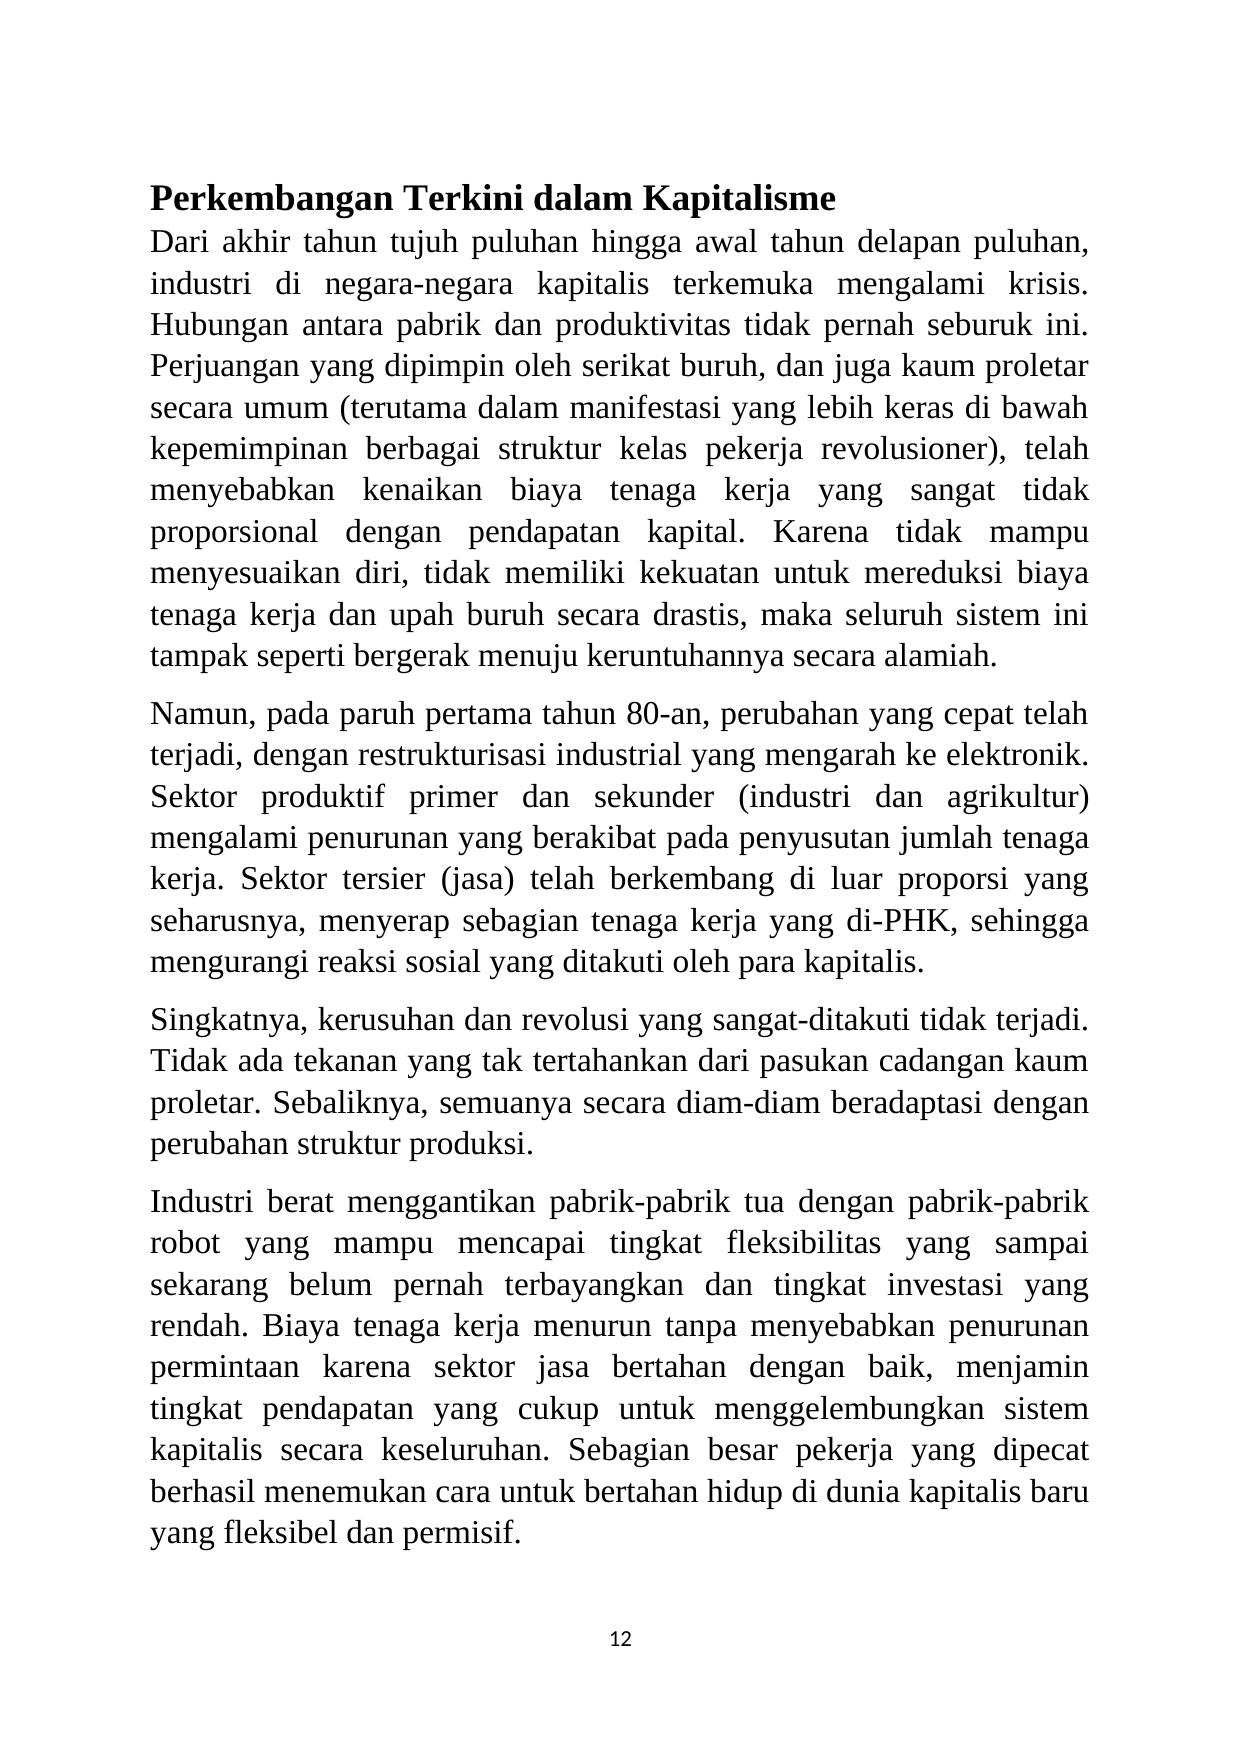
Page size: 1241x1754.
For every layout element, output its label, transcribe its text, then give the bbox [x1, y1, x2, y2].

text Industri berat menggantikan pabrik-pabrik tua dengan pabrik-pabrik robot yang mampu mencapai tingkat fleksibilitas yang sampai sekarang belum pernah terbayangkan dan tingkat investasi yang rendah. Biaya tenaga kerja menurun tanpa menyebabkan penurunan permintaan karena sektor jasa bertahan dengan baik, menjamin tingkat pendapatan yang cukup untuk menggelembungkan sistem kapitalis secara keseluruhan. Sebagian besar pekerja yang dipecat berhasil menemukan cara untuk bertahan hidup di dunia kapitalis baru yang fleksibel dan permisif. [150, 1181, 1090, 1551]
text Namun, pada paruh pertama tahun 80-an, perubahan yang cepat telah terjadi, dengan restrukturisasi industrial yang mengarah ke elektronik. Sektor produktif primer dan sekunder (industri dan agrikultur) mengalami penurunan yang berakibat pada penyusutan jumlah tenaga kerja. Sektor tersier (jasa) telah berkembang di luar proporsi yang seharusnya, menyerap sebagian tenaga kerja yang di-PHK, sehingga mengurangi reaksi sosial yang ditakuti oleh para kapitalis. [150, 693, 1090, 979]
subtitle Perkembangan Terkini dalam Kapitalisme [150, 175, 1090, 218]
text Singkatnya, kerusuhan dan revolusi yang sangat-ditakuti tidak terjadi. Tidak ada tekanan yang tak tertahankan dari pasukan cadangan kaum proletar. Sebaliknya, semuanya secara diam-diam beradaptasi dengan perubahan struktur produksi. [150, 999, 1090, 1162]
text Dari akhir tahun tujuh puluhan hingga awal tahun delapan puluhan, industri di negara-negara kapitalis terkemuka mengalami krisis. Hubungan antara pabrik dan produktivitas tidak pernah seburuk ini. Perjuangan yang dipimpin oleh serikat buruh, dan juga kaum proletar secara umum (terutama dalam manifestasi yang lebih keras di bawah kepemimpinan berbagai struktur kelas pekerja revolusioner), telah menyebabkan kenaikan biaya tenaga kerja yang sangat tidak proporsional dengan pendapatan kapital. Karena tidak mampu menyesuaikan diri, tidak memiliki kekuatan untuk mereduksi biaya tenaga kerja dan upah buruh secara drastis, maka seluruh sistem ini tampak seperti bergerak menuju keruntuhannya secara alamiah. [150, 222, 1090, 673]
